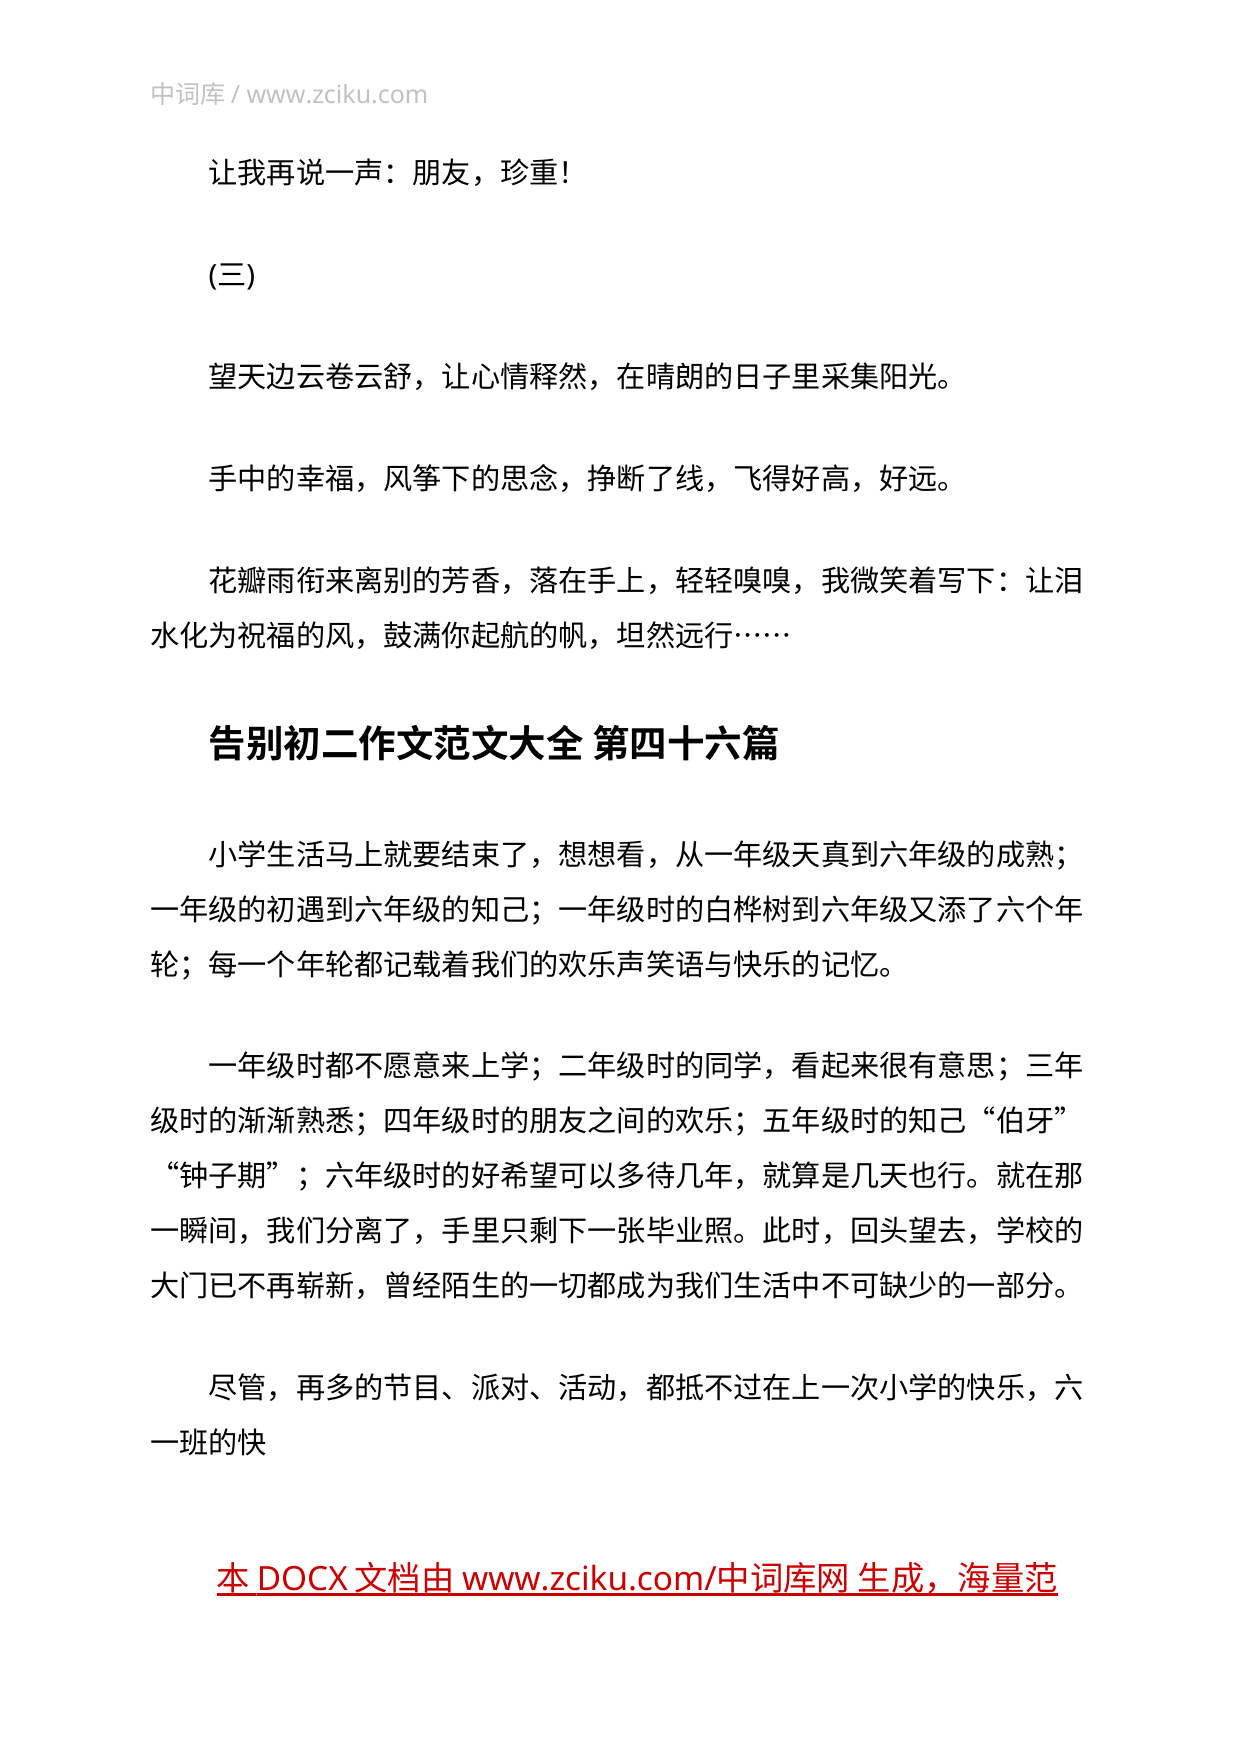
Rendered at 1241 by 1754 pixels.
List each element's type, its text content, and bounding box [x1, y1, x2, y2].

text 小学生活马上就要结束了，想想看，从一年级天真到六年级的成熟；一年级的初遇到六年级的知己；一年级时的白桦树到六年级又添了六个年轮；每一个年轮都记载着我们的欢乐声笑语与快乐的记忆。 [150, 831, 1090, 983]
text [150, 1552, 1090, 1601]
text 望天边云卷云舒，让心情释然，在晴朗的日子里采集阳光。 [150, 354, 1090, 396]
text 告别初二作文范文大全 第四十六篇 [150, 714, 1090, 768]
text 尽管，再多的节目、派对、活动，都抵不过在上一次小学的快乐，六一班的快 [150, 1364, 1090, 1461]
text 让我再说一声：朋友，珍重！ [150, 150, 1090, 192]
text 手中的幸福，风筝下的思念，挣断了线，飞得好高，好远。 [150, 456, 1090, 498]
text 一年级时都不愿意来上学；二年级时的同学，看起来很有意思；三年级时的渐渐熟悉；四年级时的朋友之间的欢乐；五年级时的知己“伯牙”“钟子期”；六年级时的好希望可以多待几年，就算是几天也行。就在那一瞬间，我们分离了，手里只剩下一张毕业照。此时，回头望去，学校的大门已不再崭新，曾经陌生的一切都成为我们生活中不可缺少的一部分。 [150, 1043, 1090, 1305]
text 花瓣雨衔来离别的芳香，落在手上，轻轻嗅嗅，我微笑着写下：让泪水化为祝福的风，鼓满你起航的帆，坦然远行…… [150, 557, 1090, 654]
text (三) [150, 252, 1090, 294]
